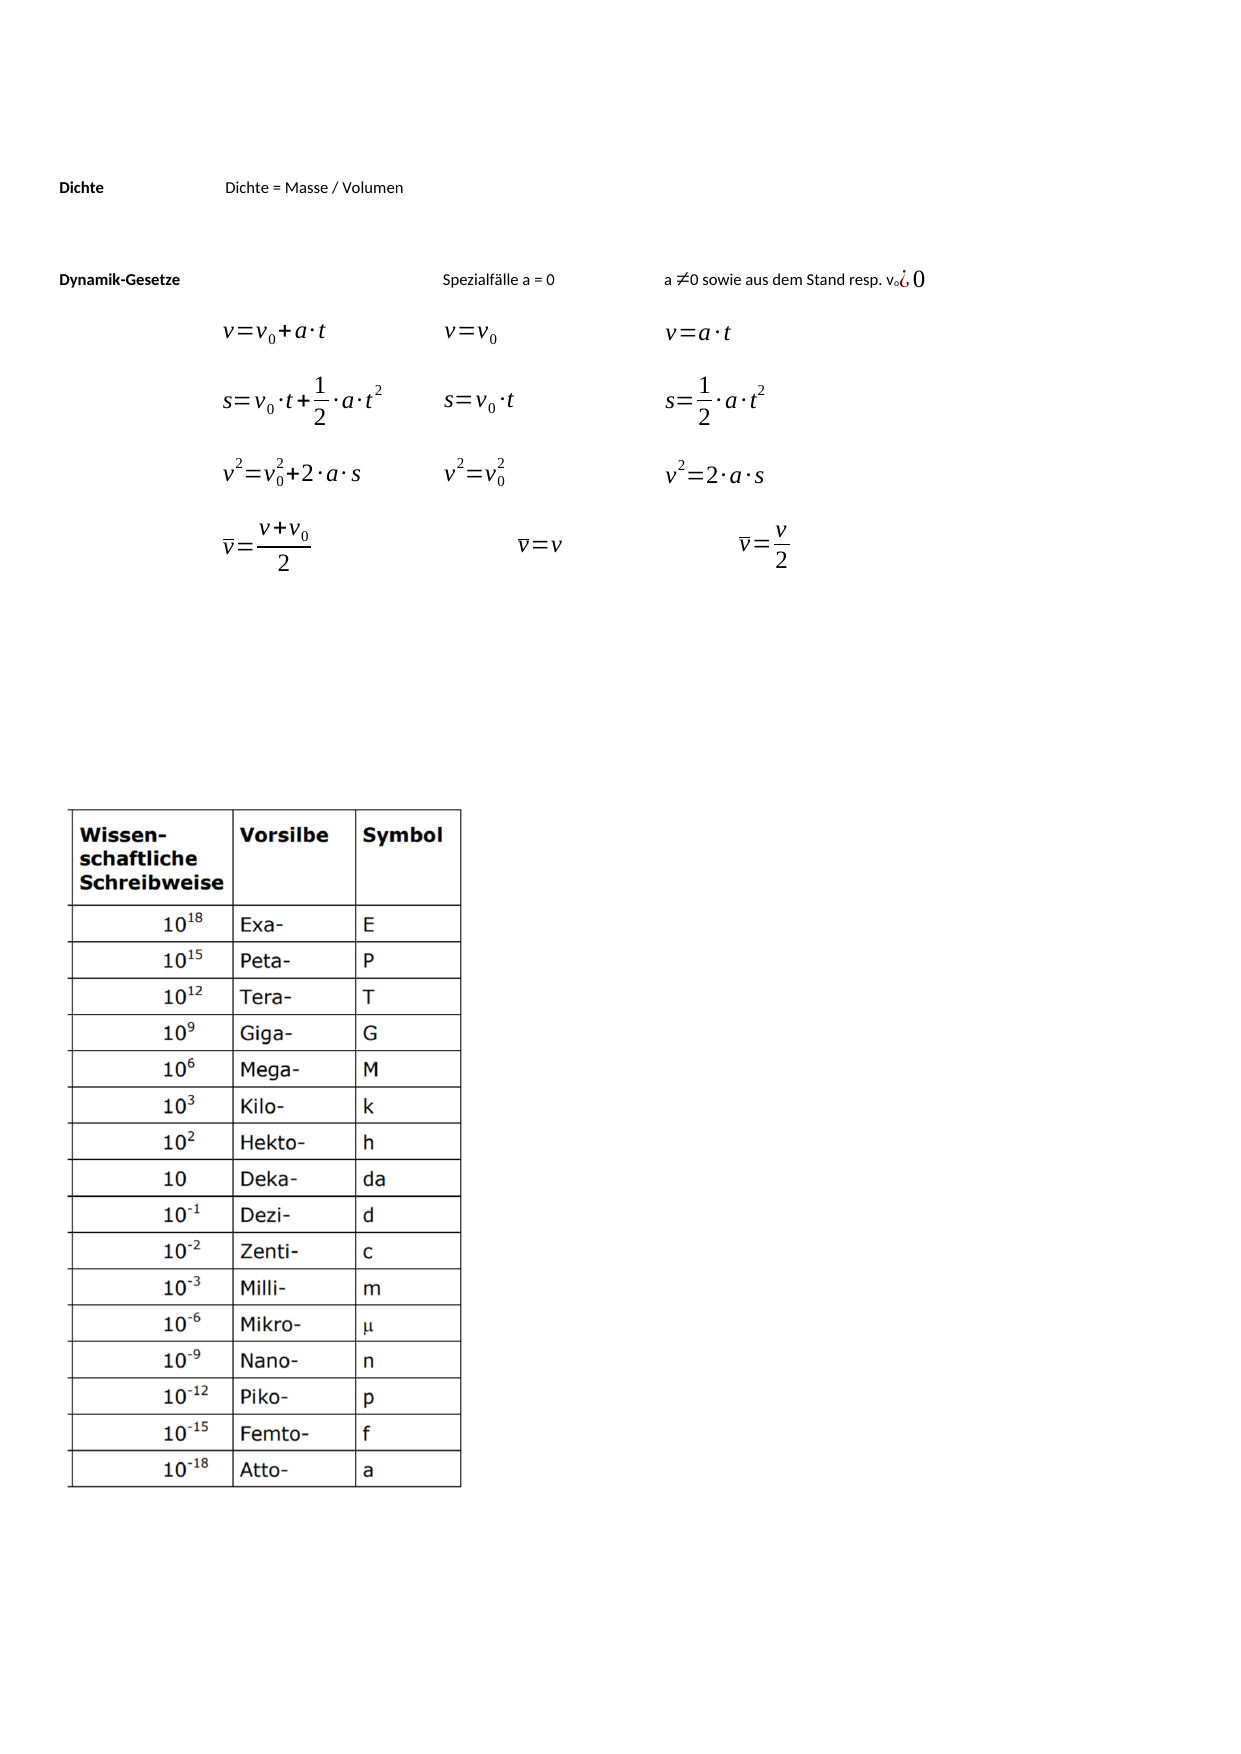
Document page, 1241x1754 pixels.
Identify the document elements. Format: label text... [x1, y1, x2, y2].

picture [66, 803, 463, 1488]
text Dynamik-Gesetze Spezialfälle a = 0 a 0 sowie aus dem Stand resp. vo [59, 265, 1225, 293]
text Dichte Dichte = Masse / Volumen [59, 177, 1225, 197]
